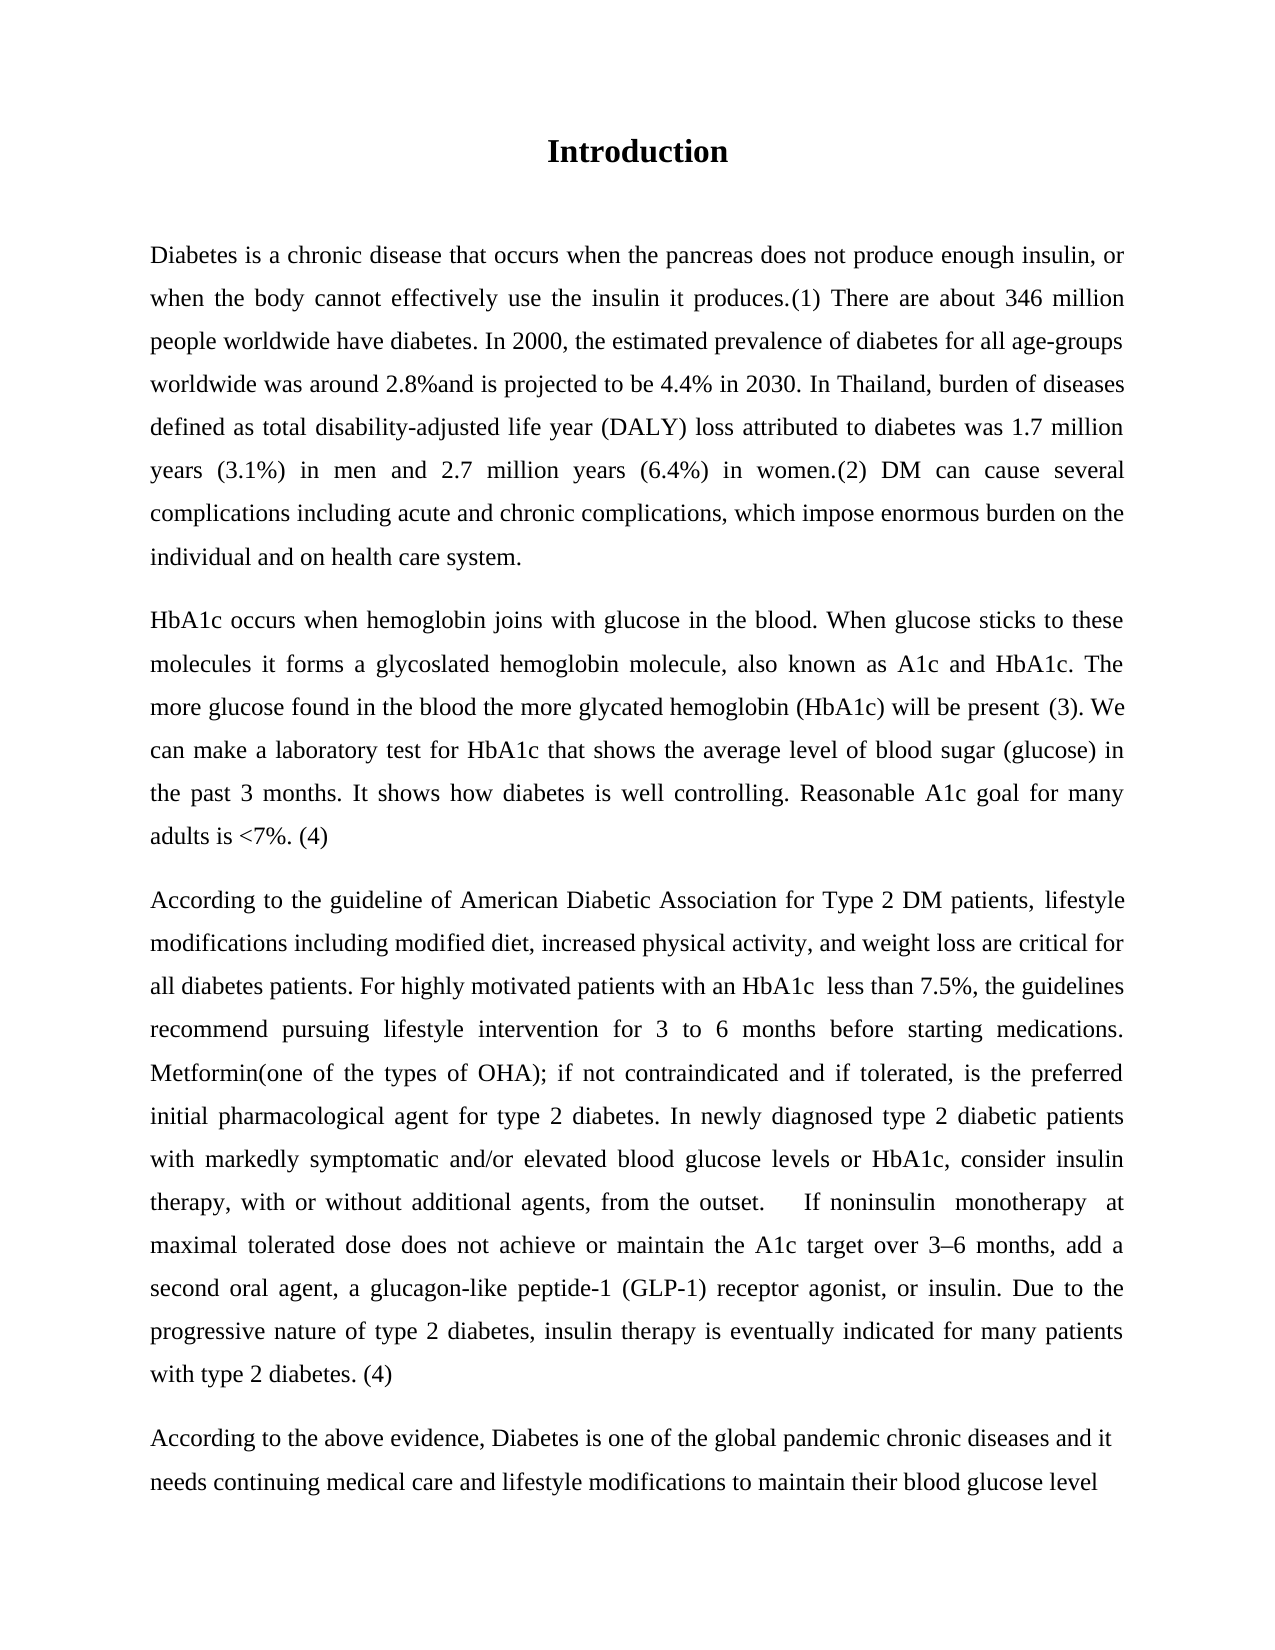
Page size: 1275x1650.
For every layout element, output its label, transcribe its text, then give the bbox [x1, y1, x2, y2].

text HbA1c occurs when hemoglobin joins with glucose in the blood. When glucose sticks to these molecules it forms a glycoslated hemoglobin molecule, also known as A1c and HbA1c. The more glucose found in the blood the more glycated hemoglobin (HbA1c) will be present (3). We can make a laboratory test for HbA1c that shows the average level of blood sugar (glucose) in the past 3 months. It shows how diabetes is well controlling. Reasonable A1c goal for many adults is <7%. (4) [150, 606, 1125, 850]
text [150, 1423, 1125, 1495]
text According to the guideline of American Diabetic Association for Type 2 DM patients, lifestyle modifications including modified diet, increased physical activity, and weight loss are critical for all diabetes patients. For highly motivated patients with an HbA1c less than 7.5%, the guidelines recommend pursuing lifestyle intervention for 3 to 6 months before starting medications. Metformin(one of the types of OHA); if not contraindicated and if tolerated, is the preferred initial pharmacological agent for type 2 diabetes. In newly diagnosed type 2 diabetic patients with markedly symptomatic and/or elevated blood glucose levels or HbA1c, consider insulin therapy, with or without additional agents, from the outset. If noninsulin monotherapy at maximal tolerated dose does not achieve or maintain the A1c target over 3–6 months, add a second oral agent, a glucagon-like peptide-1 (GLP-1) receptor agonist, or insulin. Due to the progressive nature of type 2 diabetes, insulin therapy is eventually indicated for many patients with type 2 diabetes. (4) [150, 885, 1125, 1388]
text Introduction [150, 131, 1125, 169]
text Diabetes is a chronic disease that occurs when the pancreas does not produce enough insulin, or when the body cannot effectively use the insulin it produces.(1) There are about 346 million people worldwide have diabetes. In 2000, the estimated prevalence of diabetes for all age-groups worldwide was around 2.8%and is projected to be 4.4% in 2030. In Thailand, burden of diseases defined as total disability-adjusted life year (DALY) loss attributed to diabetes was 1.7 million years (3.1%) in men and 2.7 million years (6.4%) in women.(2) DM can cause several complications including acute and chronic complications, which impose enormous burden on the individual and on health care system. [150, 240, 1125, 570]
